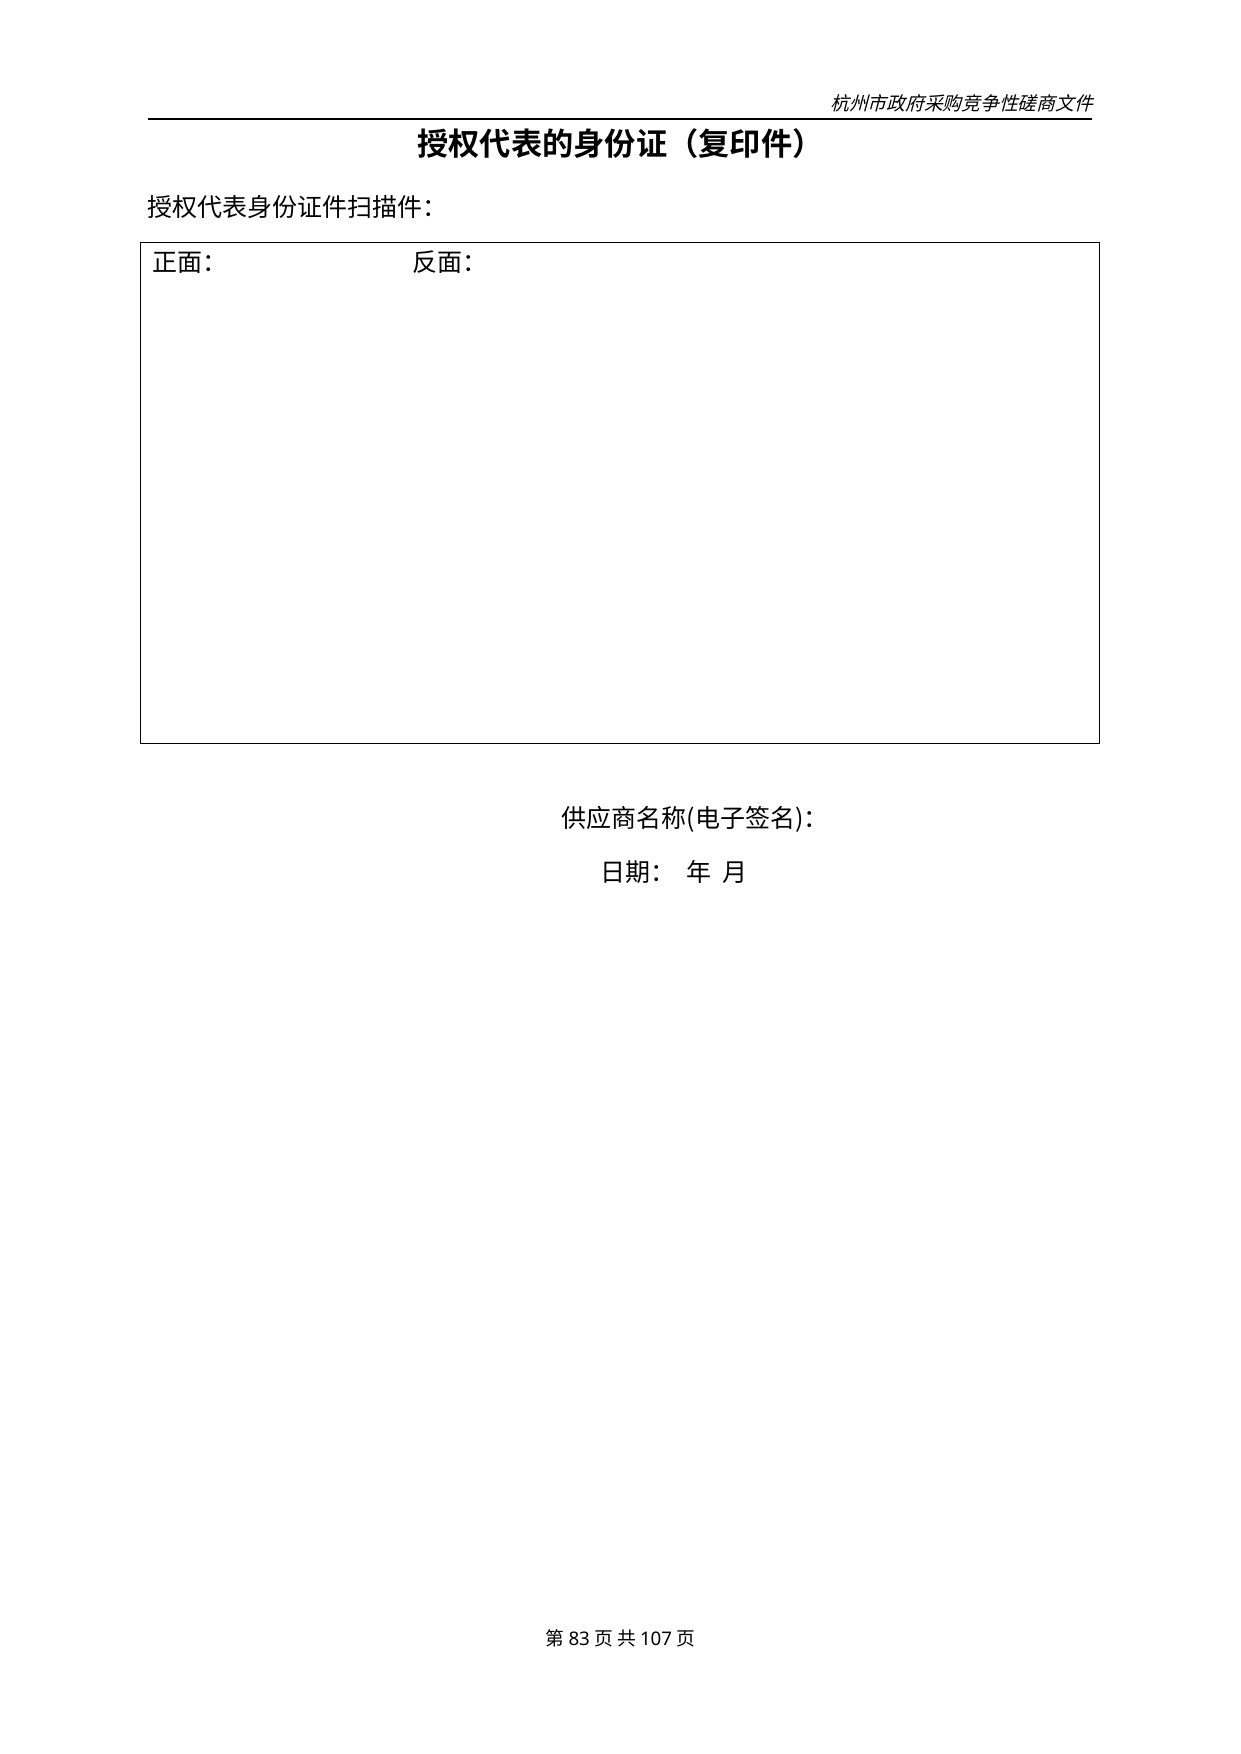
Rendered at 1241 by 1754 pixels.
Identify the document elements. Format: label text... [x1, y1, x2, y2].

text 供应商名称(电子签名)： [148, 798, 1092, 834]
text 授权代表的身份证（复印件） [148, 120, 1092, 165]
text 授权代表身份证件扫描件： [148, 187, 1092, 223]
text 日期： 年 月 [148, 853, 1092, 889]
table_header 正面： 反面： [141, 243, 1099, 743]
